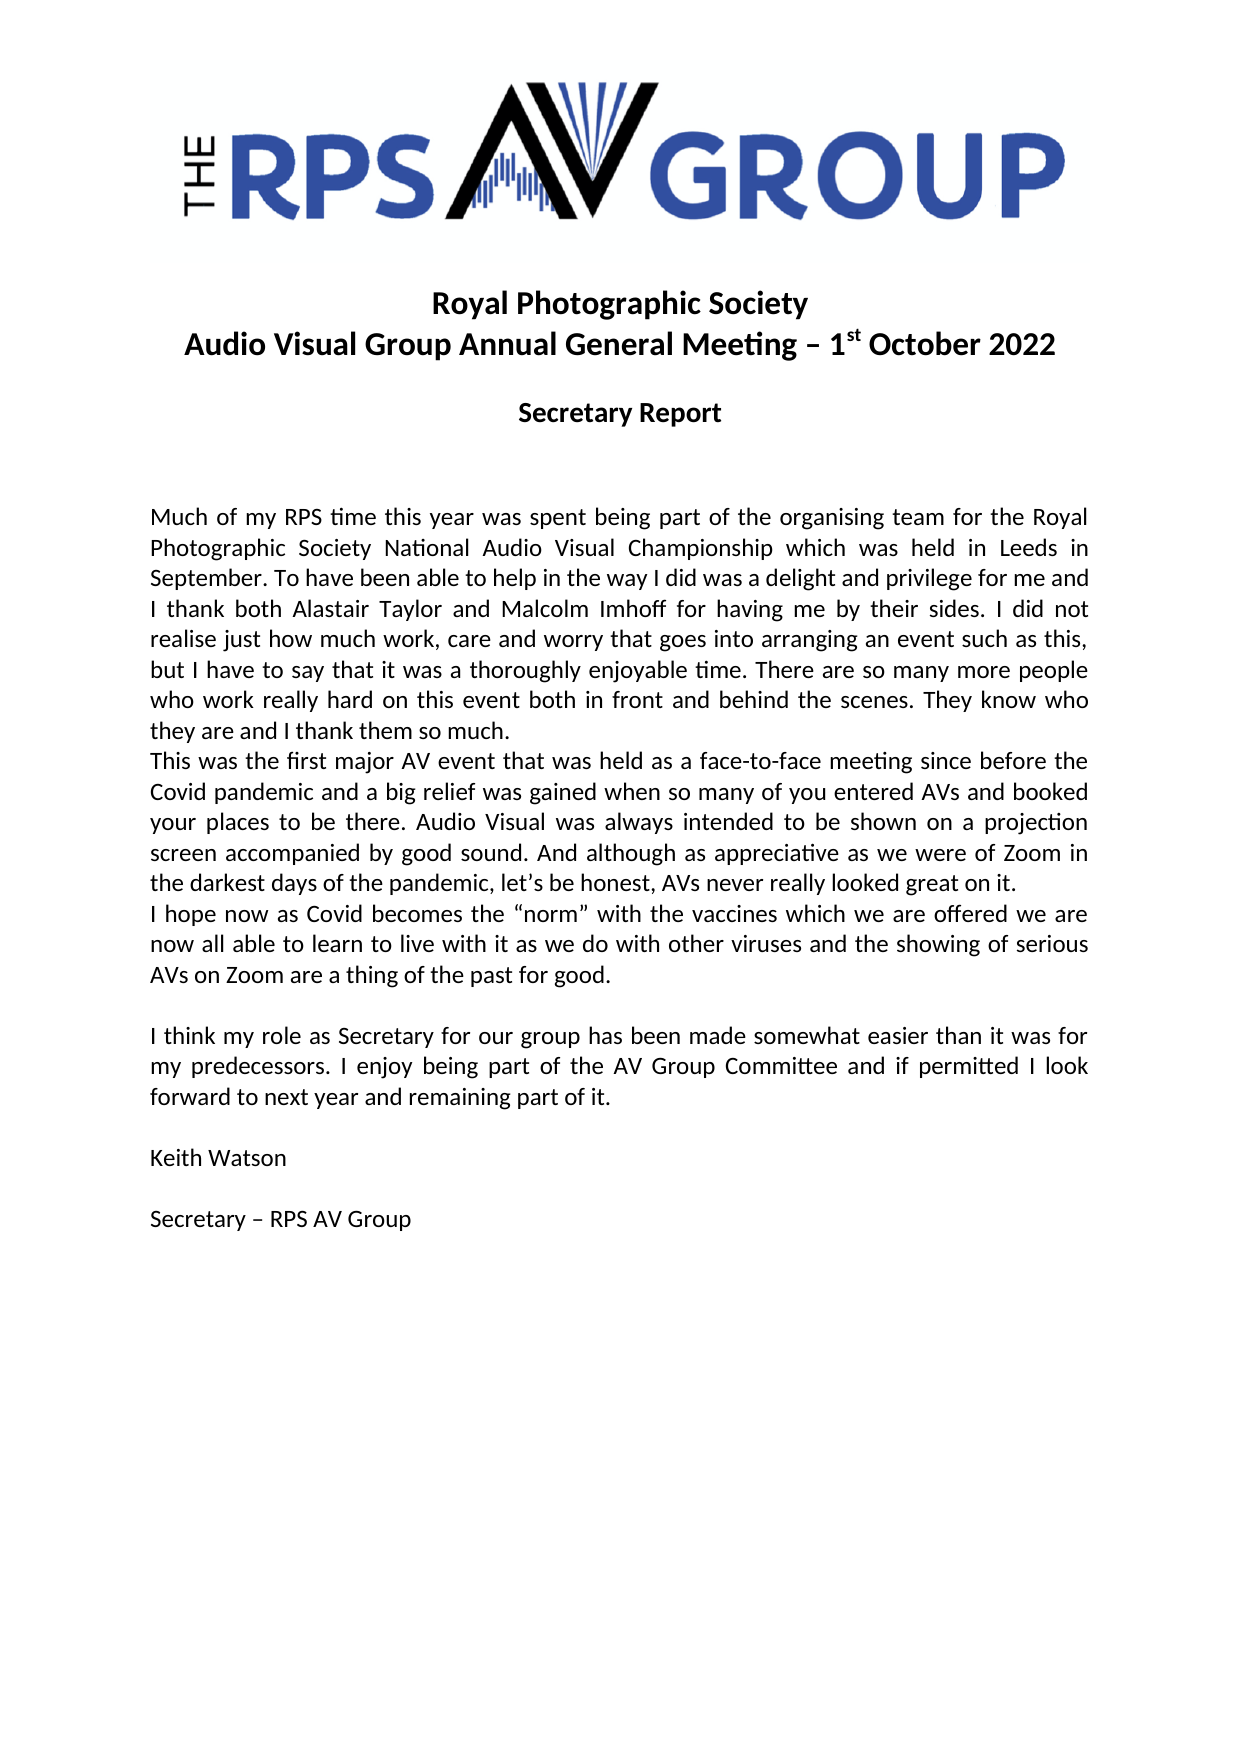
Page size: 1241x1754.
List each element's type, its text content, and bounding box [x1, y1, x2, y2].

text Keith Watson [150, 1142, 1090, 1173]
text I hope now as Covid becomes the “norm” with the vaccines which we are offered we are now all able to learn to live with it as we do with other viruses and the showing of serious AVs on Zoom are a thing of the past for good. [150, 898, 1090, 989]
text Secretary – RPS AV Group [150, 1203, 1090, 1234]
text This was the first major AV event that was held as a face-to-face meeting since before the Covid pandemic and a big relief was gained when so many of you entered AVs and booked your places to be there. Audio Visual was always intended to be shown on a projection screen accompanied by good sound. And although as appreciative as we were of Zoom in the darkest days of the pandemic, let’s be honest, AVs never really looked great on it. [150, 745, 1090, 898]
text Secretary Report [150, 394, 1090, 430]
text I think my role as Secretary for our group has been made somewhat easier than it was for my predecessors. I enjoy being part of the AV Group Committee and if permitted I look forward to next year and remaining part of it. [150, 1020, 1090, 1112]
text Much of my RPS time this year was spent being part of the organising team for the Royal Photographic Society National Audio Visual Championship which was held in Leeds in September. To have been able to help in the way I did was a delight and privilege for me and I thank both Alastair Taylor and Malcolm Imhoff for having me by their sides. I did not realise just how much work, care and worry that goes into arranging an event such as this, but I have to say that it was a thoroughly enjoyable time. There are so many more people who work really hard on this event both in front and behind the scenes. They know who they are and I thank them so much. [150, 501, 1090, 745]
picture [150, 60, 1090, 263]
text Audio Visual Group Annual General Meeting – 1st October 2022 [150, 323, 1090, 364]
text Royal Photographic Society [150, 282, 1090, 323]
